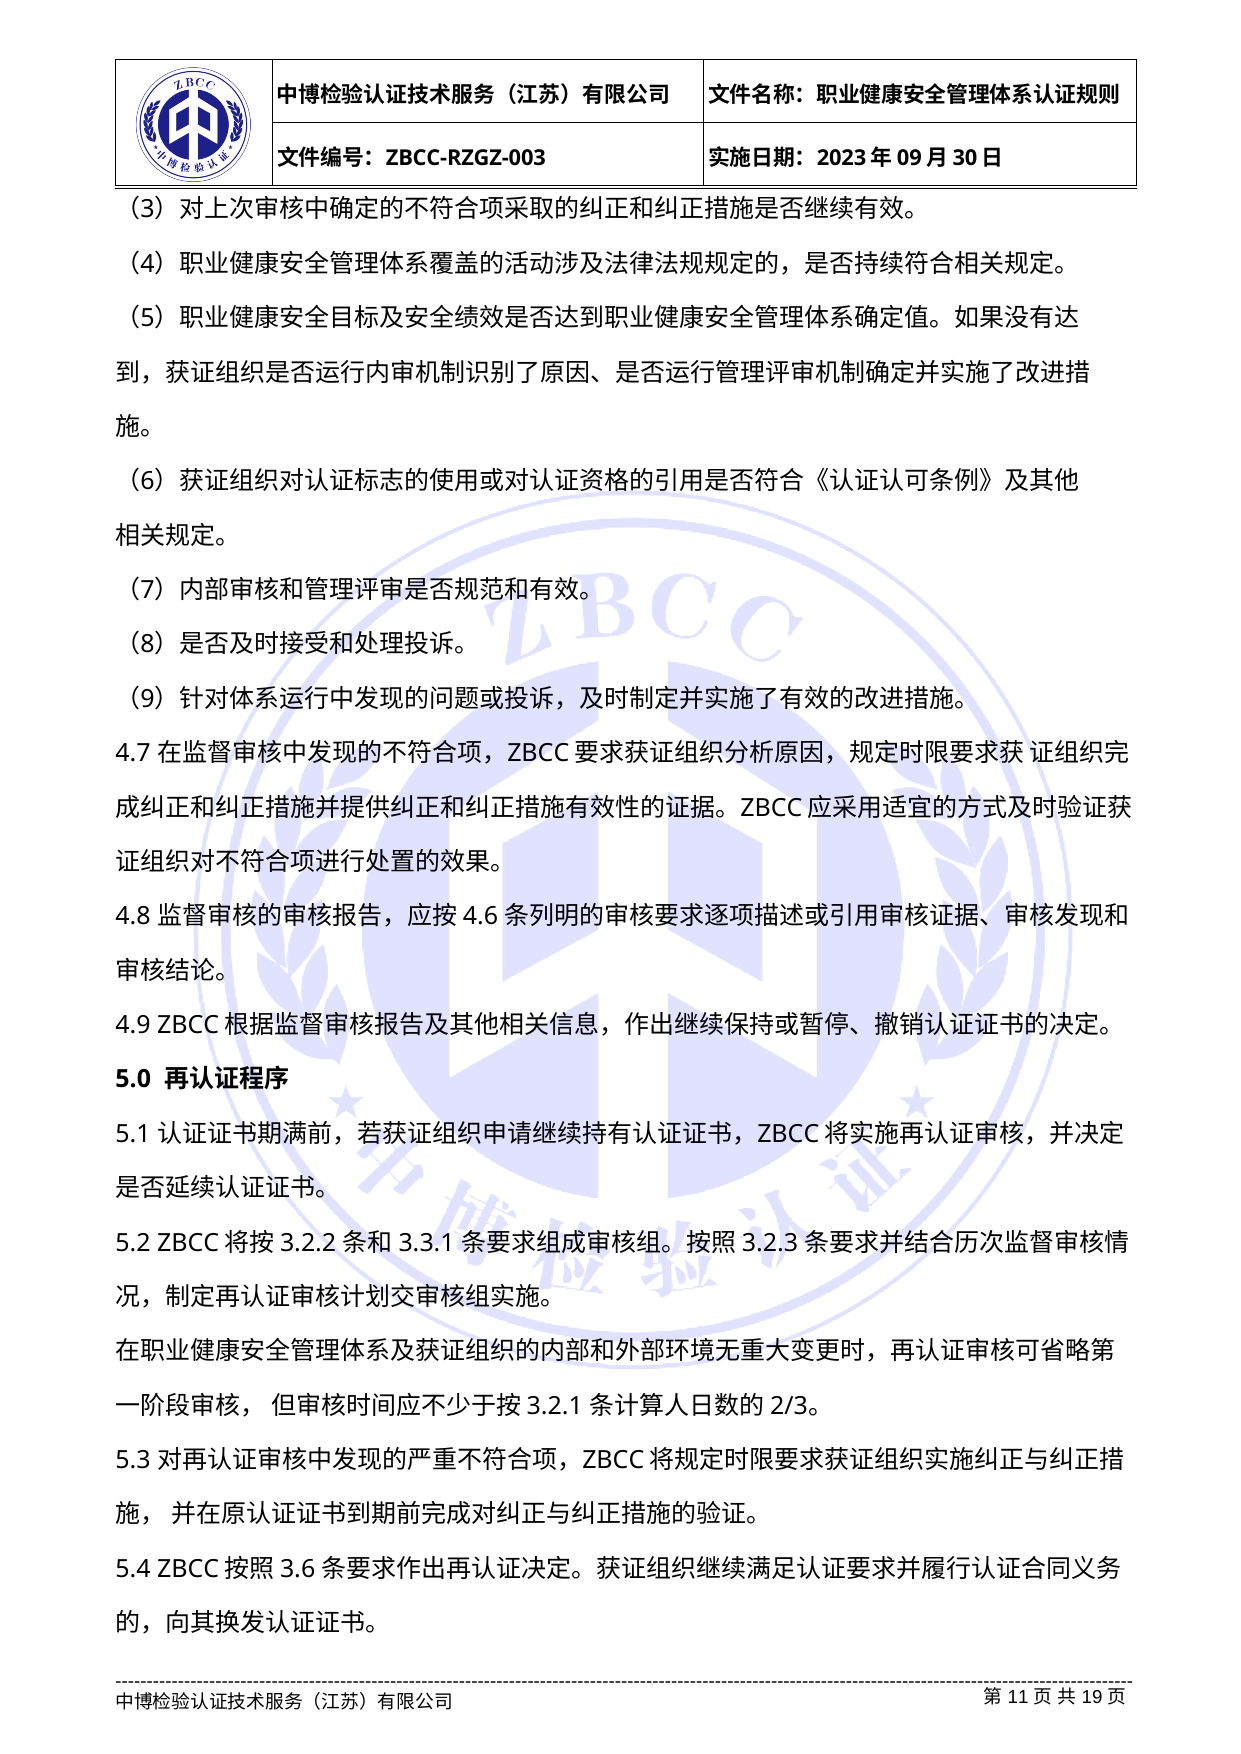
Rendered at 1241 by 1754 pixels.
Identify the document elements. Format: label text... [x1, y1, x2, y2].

text 在职业健康安全管理体系及获证组织的内部和外部环境无重大变更时，再认证审核可省略第一阶段审核， 但审核时间应不少于按 3.2.1 条计算人日数的 2/3。 [115, 1331, 1137, 1421]
text 5.2 ZBCC将按 3.2.2 条和 3.3.1 条要求组成审核组。按照 3.2.3 条要求并结合历次监督审核情况，制定再认证审核计划交审核组实施。 [115, 1222, 1137, 1313]
picture [123, 66, 262, 183]
text 到，获证组织是否运行内审机制识别了原因、是否运行管理评审机制确定并实施了改进措 [115, 352, 1137, 388]
text （6）获证组织对认证标志的使用或对认证资格的引用是否符合《认证认可条例》及其他 [115, 461, 1137, 497]
text （5）职业健康安全目标及安全绩效是否达到职业健康安全管理体系确定值。如果没有达 [115, 298, 1137, 334]
text （4）职业健康安全管理体系覆盖的活动涉及法律法规规定的，是否持续符合相关规定。 [115, 243, 1137, 279]
text 5.3 对再认证审核中发现的严重不符合项，ZBCC将规定时限要求获证组织实施纠正与纠正措施， 并在原认证证书到期前完成对纠正与纠正措施的验证。 [115, 1439, 1137, 1530]
text 4.9 ZBCC根据监督审核报告及其他相关信息，作出继续保持或暂停、撤销认证证书的决定。 [115, 1004, 1137, 1041]
text （7）内部审核和管理评审是否规范和有效。 [115, 569, 1137, 606]
text 5.4 ZBCC按照 3.6 条要求作出再认证决定。获证组织继续满足认证要求并履行认证合同义务的，向其换发认证证书。 [115, 1548, 1137, 1639]
text （9）针对体系运行中发现的问题或投诉，及时制定并实施了有效的改进措施。 [115, 678, 1137, 714]
text 5.0 再认证程序 [115, 1059, 1137, 1095]
text （3）对上次审核中确定的不符合项采取的纠正和纠正措施是否继续有效。 [115, 189, 1137, 225]
text 相关规定。 [115, 515, 1137, 551]
text 4.8 监督审核的审核报告，应按 4.6 条列明的审核要求逐项描述或引用审核证据、审核发现和审核结论。 [115, 896, 1137, 986]
text 4.7 在监督审核中发现的不符合项，ZBCC要求获证组织分析原因，规定时限要求获 证组织完成纠正和纠正措施并提供纠正和纠正措施有效性的证据。ZBCC应采用适宜的方式及时验证获证组织对不符合项进行处置的效果。 [115, 733, 1137, 878]
text （8）是否及时接受和处理投诉。 [115, 624, 1137, 660]
text 施。 [115, 406, 1137, 443]
text 5.1 认证证书期满前，若获证组织申请继续持有认证证书，ZBCC将实施再认证审核，并决定是否延续认证证书。 [115, 1113, 1137, 1204]
